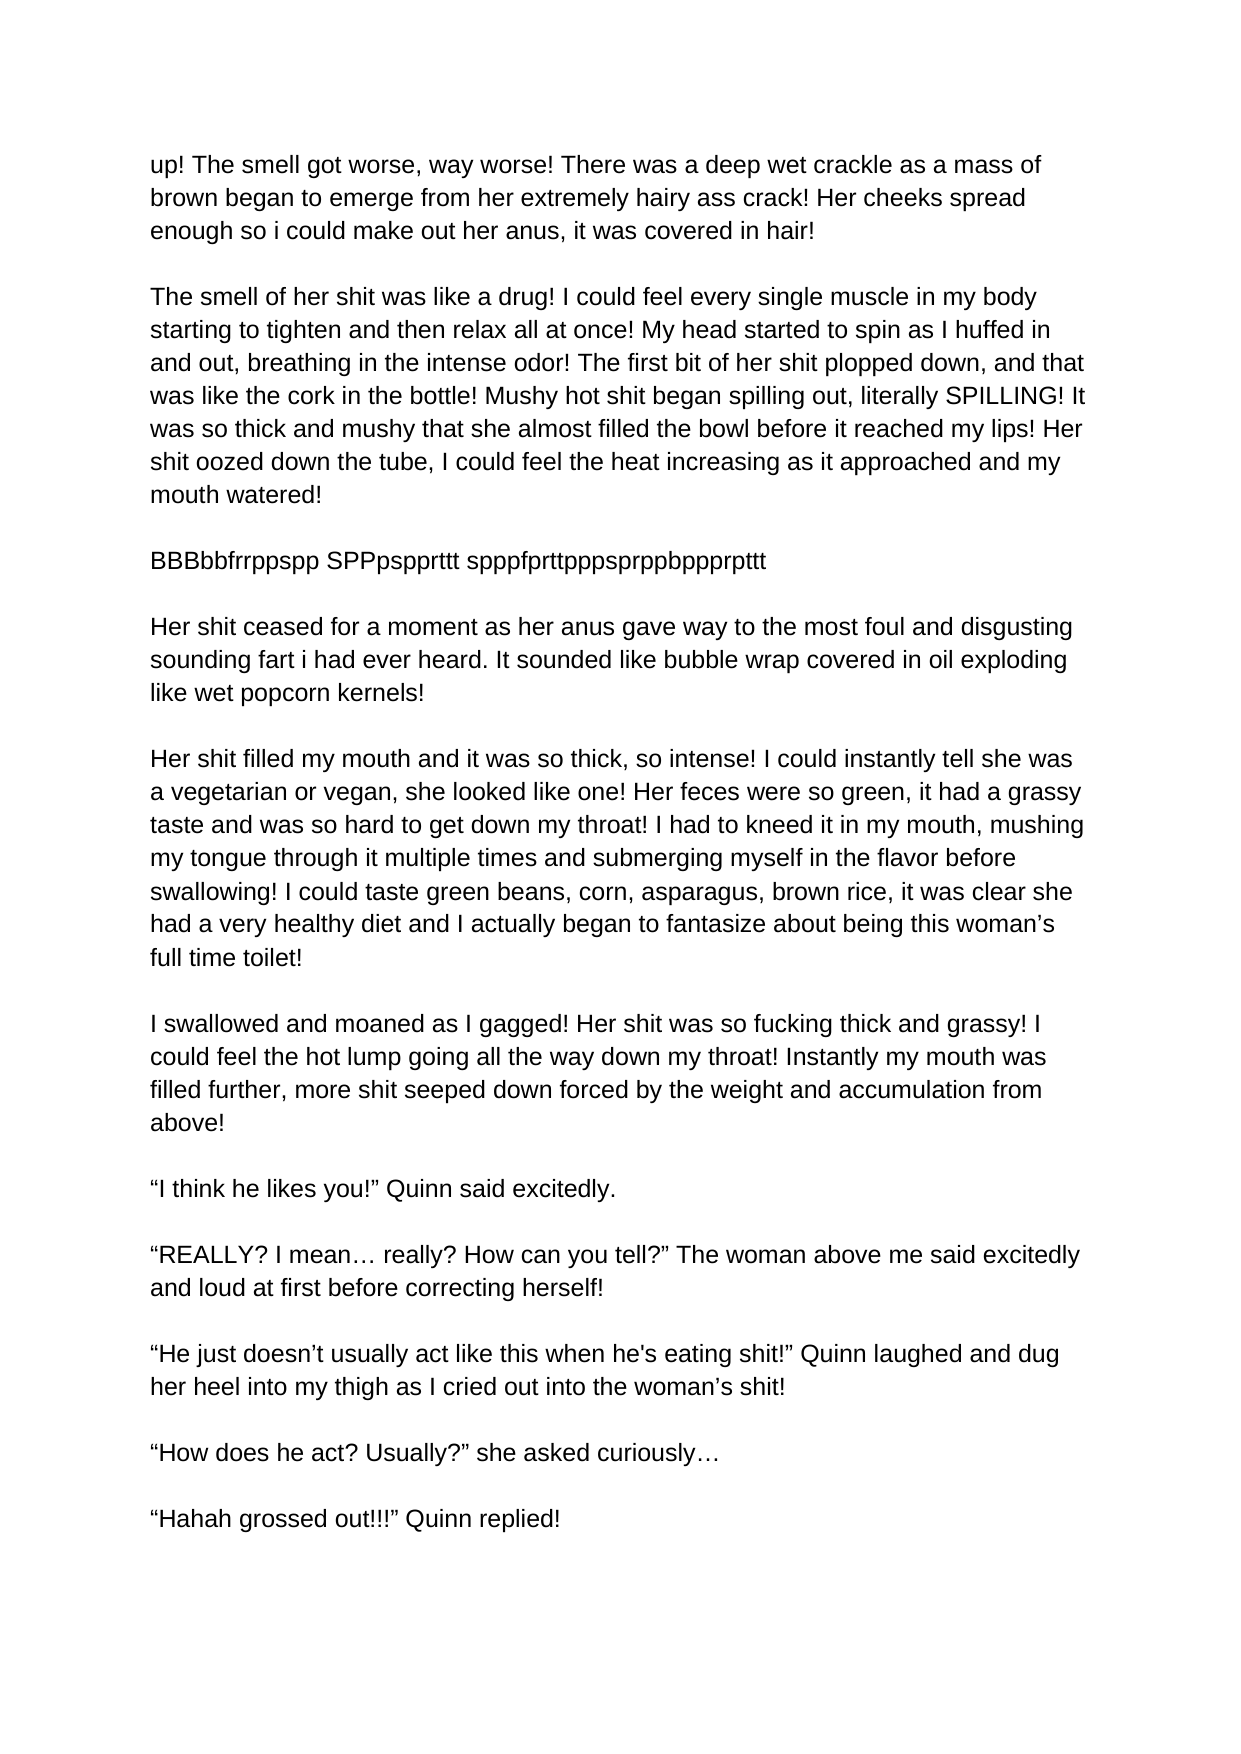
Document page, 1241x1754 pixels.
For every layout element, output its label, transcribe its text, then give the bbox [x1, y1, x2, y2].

text “Hahah grossed out!!!” Quinn replied! [150, 1504, 1090, 1533]
text BBBbbfrrppspp SPPpspprttt spppfprttpppsprppbppprpttt [150, 546, 1090, 575]
text I swallowed and moaned as I gagged! Her shit was so fucking thick and grassy! I could feel the hot lump going all the way down my throat! Instantly my mouth was filled further, more shit seeped down forced by the weight and accumulation from above! [150, 1008, 1090, 1136]
text “He just doesn’t usually act like this when he's eating shit!” Quinn laughed and dug her heel into my thigh as I cried out into the woman’s shit! [150, 1339, 1090, 1401]
text “REALLY? I mean… really? How can you tell?” The woman above me said excitedly and loud at first before correcting herself! [150, 1240, 1090, 1301]
text Her shit filled my mouth and it was so thick, so intense! I could instantly tell she was a vegetarian or vegan, she looked like one! Her feces were so green, it had a grassy taste and was so hard to get down my throat! I had to kneed it in my mouth, mushing my tongue through it multiple times and submerging myself in the flavor before swallowing! I could taste green beans, corn, asparagus, brown rice, it was clear she had a very healthy diet and I actually began to fantasize about being this woman’s full time toilet! [150, 744, 1090, 971]
text “I think he likes you!” Quinn said excitedly. [150, 1174, 1090, 1202]
text The smell of her shit was like a drug! I could feel every single muscle in my body starting to tighten and then relax all at once! My head started to spin as I huffed in and out, breathing in the intense odor! The first bit of her shit plopped down, and that was like the cork in the bottle! Mushy hot shit began spilling out, literally SPILLING! It was so thick and mushy that she almost filled the bowl before it reached my lips! Her shit oozed down the tube, I could feel the heat increasing as it approached and my mouth watered! [150, 282, 1090, 509]
text Her shit ceased for a moment as her anus gave way to the most foul and disgusting sounding fart i had ever heard. It sounded like bubble wrap covered in oil exploding like wet popcorn kernels! [150, 612, 1090, 707]
text “How does he act? Usually?” she asked curiously… [150, 1438, 1090, 1467]
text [150, 150, 1090, 245]
